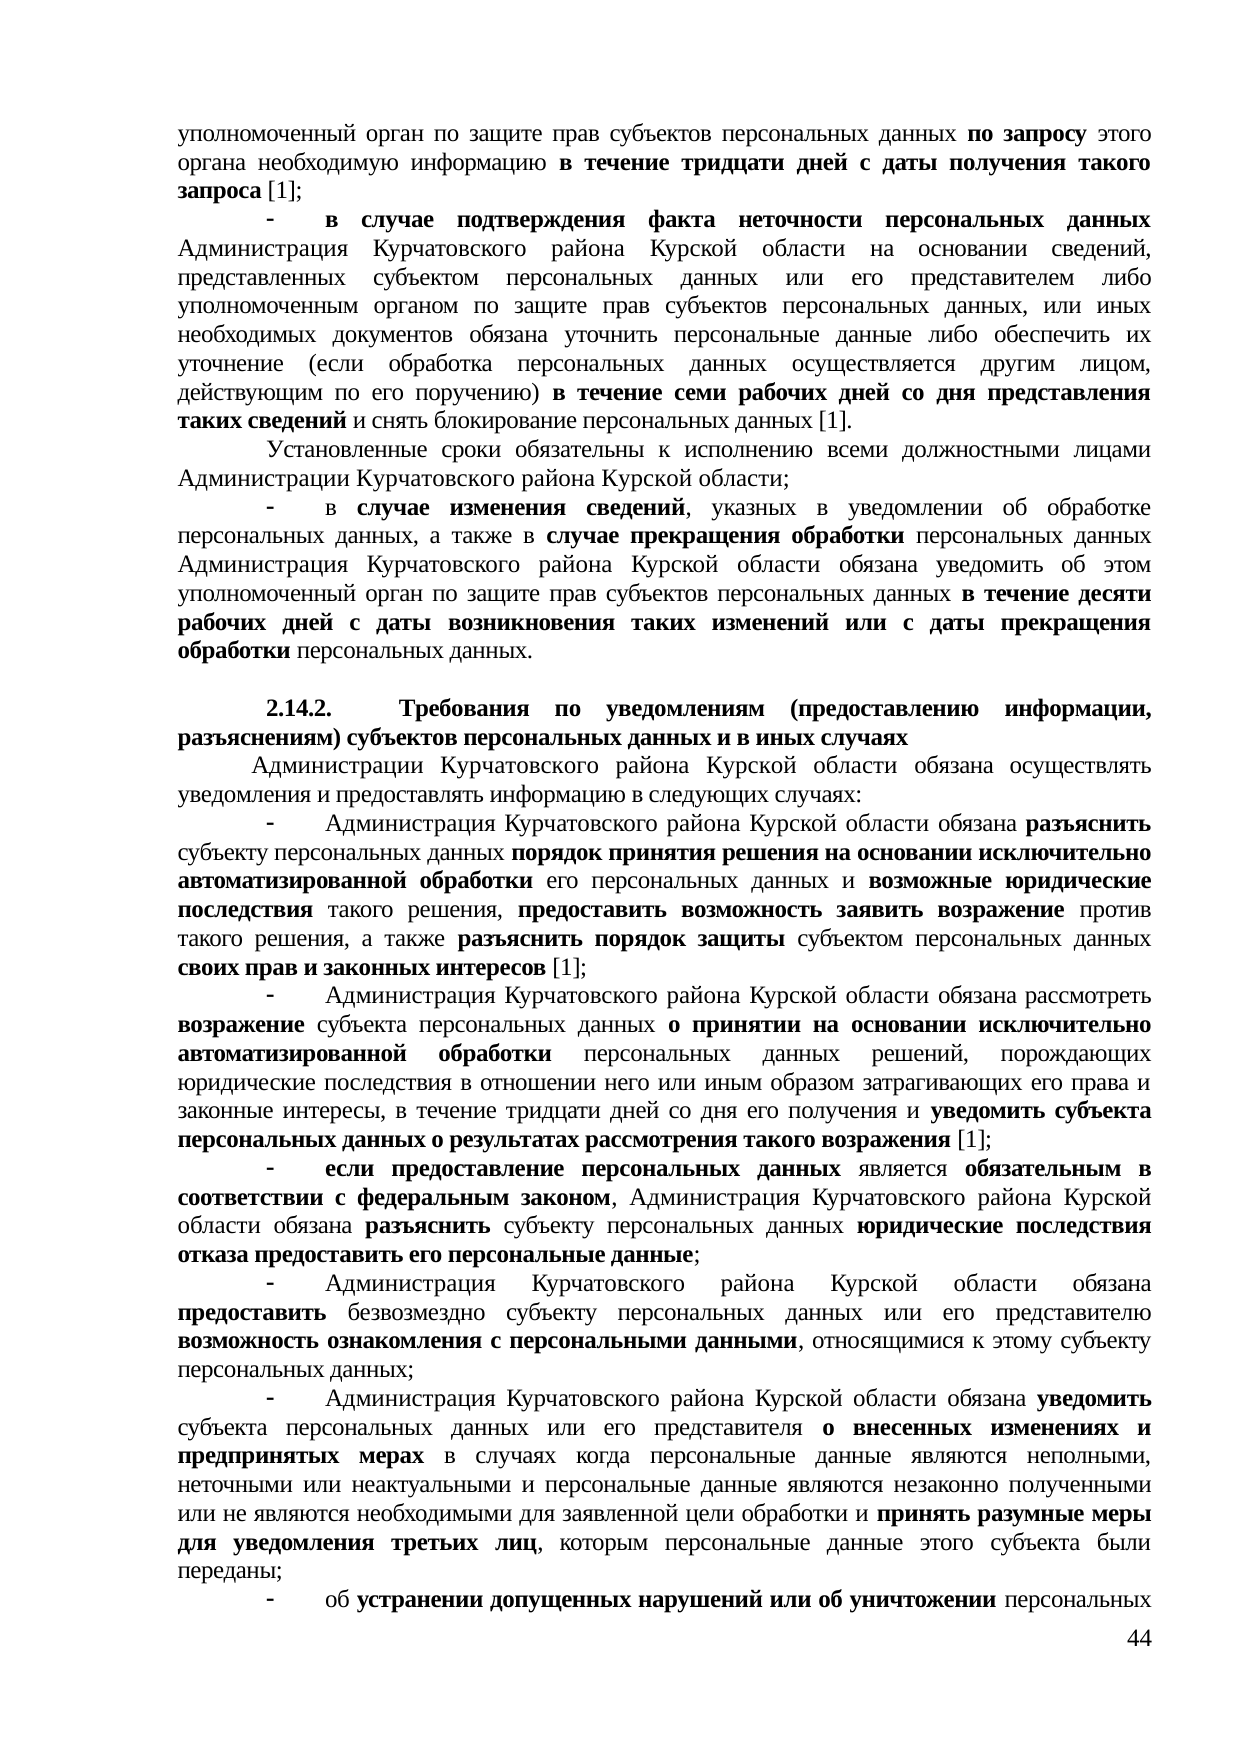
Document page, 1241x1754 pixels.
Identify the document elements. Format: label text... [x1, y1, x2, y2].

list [177, 118, 1152, 204]
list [177, 1584, 1152, 1613]
text Установленные сроки обязательны к исполнению всеми должностными лицами Администрации Курчатовского района Курской области; [177, 434, 1152, 492]
list Администрация Курчатовского района Курской области обязана рассмотреть возражение субъекта персональных данных о принятии на основании исключительно автоматизированной обработки персональных данных решений, порождающих юридические последствия в отношении него или иным образом затрагивающих его права и законные интересы, в течение тридцати дней со дня его получения и уведомить субъекта персональных данных о результатах рассмотрения такого возражения [1]; [177, 981, 1152, 1153]
list в случае подтверждения факта неточности персональных данных Администрация Курчатовского района Курской области на основании сведений, представленных субъектом персональных данных или его представителем либо уполномоченным органом по защите прав субъектов персональных данных, или иных необходимых документов обязана уточнить персональные данные либо обеспечить их уточнение (если обработка персональных данных осуществляется другим лицом, действующим по его поручению) в течение семи рабочих дней со дня представления таких сведений и снять блокирование персональных данных [1]. [177, 204, 1152, 434]
list в случае изменения сведений, указных в уведомлении об обработке персональных данных, а также в случае прекращения обработки персональных данных Администрация Курчатовского района Курской области обязана уведомить об этом уполномоченный орган по защите прав субъектов персональных данных в течение десяти рабочих дней с даты возникновения таких изменений или с даты прекращения обработки персональных данных. [177, 492, 1152, 664]
list Администрация Курчатовского района Курской области обязана уведомить субъекта персональных данных или его представителя о внесенных изменениях и предпринятых мерах в случаях когда персональные данные являются неполными, неточными или неактуальными и персональные данные являются незаконно полученными или не являются необходимыми для заявленной цели обработки и принять разумные меры для уведомления третьих лиц, которым персональные данные этого субъекта были переданы; [177, 1383, 1152, 1584]
list Администрация Курчатовского района Курской области обязана разъяснить субъекту персональных данных порядок принятия решения на основании исключительно автоматизированной обработки его персональных данных и возможные юридические последствия такого решения, предоставить возможность заявить возражение против такого решения, а также разъяснить порядок защиты субъектом персональных данных своих прав и законных интересов [1]; [177, 808, 1152, 981]
list Требования по уведомлениям (предоставлению информации, разъяснениям) субъектов персональных данных и в иных случаях [177, 693, 1152, 751]
text Администрации Курчатовского района Курской области обязана осуществлять уведомления и предоставлять информацию в следующих случаях: [177, 751, 1152, 808]
list если предоставление персональных данных является обязательным в соответствии с федеральным законом, Администрация Курчатовского района Курской области обязана разъяснить субъекту персональных данных юридические последствия отказа предоставить его персональные данные; [177, 1153, 1152, 1268]
list Администрация Курчатовского района Курской области обязана предоставить безвозмездно субъекту персональных данных или его представителю возможность ознакомления с персональными данными, относящимися к этому субъекту персональных данных; [177, 1268, 1152, 1383]
